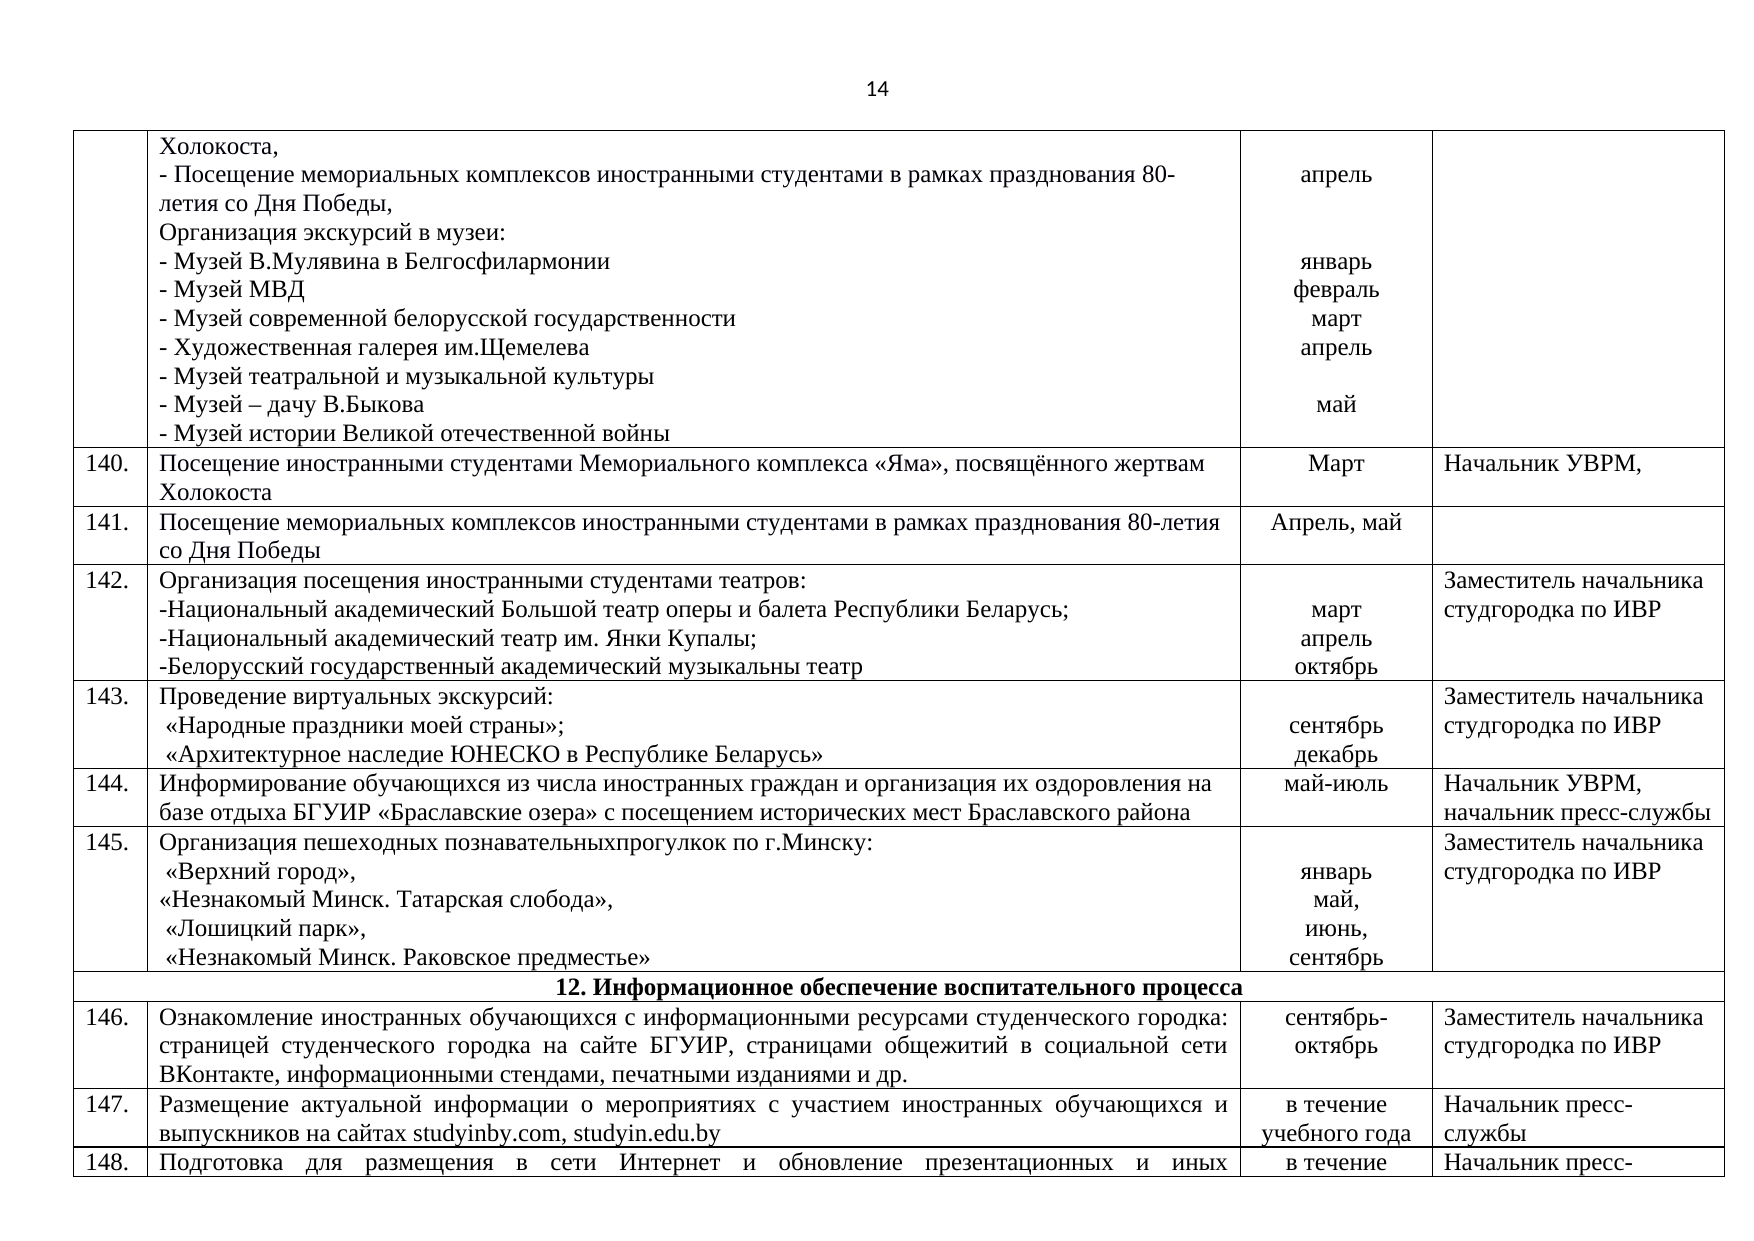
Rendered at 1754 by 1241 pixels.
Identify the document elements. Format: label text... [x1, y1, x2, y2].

table_cell Размещение актуальной информации о мероприятиях с участием иностранных обучающихся и выпускников на сайтах studyinby.соm, studyin.edu.by [148, 1089, 1240, 1146]
table_cell Организация пешеходных познавательныхпрогулкок по г.Минску: «Верхний город», «Незнакомый Минск. Татарская слобода», «Лошицкий парк», «Незнакомый Минск. Раковское предместье» [148, 827, 1240, 971]
table_cell Март [1241, 448, 1432, 506]
table_cell Начальник УВРМ, [1433, 448, 1724, 506]
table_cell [1433, 131, 1724, 447]
table_cell [74, 131, 147, 447]
table_cell Заместитель начальника студгородка по ИВР [1433, 1002, 1724, 1088]
table_cell Заместитель начальника студгородка по ИВР [1433, 565, 1724, 680]
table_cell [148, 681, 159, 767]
table_cell [1433, 507, 1724, 564]
table_cell Посещение мемориальных комплексов иностранными студентами в рамках празднования 80-летия со Дня Победы [321, 507, 1240, 564]
table_cell [74, 565, 147, 680]
table_cell май-июль [1241, 769, 1432, 826]
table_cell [1241, 1148, 1432, 1176]
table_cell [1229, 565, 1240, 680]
table_cell [74, 507, 147, 564]
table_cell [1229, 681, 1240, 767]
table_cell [1433, 1148, 1724, 1176]
table_cell Ознакомление иностранных обучающихся с информационными ресурсами студенческого городка: страницей студенческого городка на сайте БГУИР, страницами общежитий в социальной сети ВКонтакте, информационными стендами, печатными изданиями и др. [148, 1002, 1240, 1088]
table_cell [74, 1148, 147, 1176]
table_cell [74, 769, 147, 826]
table_cell Заместитель начальника студгородка по ИВР [1433, 681, 1724, 767]
table_cell сентябрь-октябрь [1241, 1002, 1432, 1088]
table_cell [74, 448, 147, 506]
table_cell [1241, 131, 1432, 447]
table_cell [148, 131, 1240, 447]
table_cell Апрель, май [1241, 507, 1432, 564]
table_cell [74, 681, 147, 767]
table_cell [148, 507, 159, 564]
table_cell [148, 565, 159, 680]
table_cell Заместитель начальника студгородка по ИВР [1433, 827, 1724, 971]
table_cell [74, 1089, 147, 1146]
table_cell [74, 827, 147, 971]
table_cell [74, 1002, 147, 1088]
table_cell март апрель октябрь [1241, 565, 1432, 680]
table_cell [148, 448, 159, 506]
table_cell Начальник УВРМ, начальник пресс-службы [1433, 769, 1724, 826]
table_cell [148, 1148, 1240, 1176]
table_cell 12. Информационное обеспечение воспитательного процесса [74, 972, 1724, 1001]
table_cell Посещение иностранными студентами Мемориального комплекса «Яма», посвящённого жертвам Холокоста [272, 448, 1240, 506]
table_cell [1241, 1089, 1432, 1146]
table_cell сентябрь декабрь [1241, 681, 1432, 767]
table_cell Начальник пресс-службы [1433, 1089, 1724, 1146]
table_cell Информирование обучающихся из числа иностранных граждан и организация их оздоровления на базе отдыха БГУИР «Браславские озера» с посещением исторических мест Браславского района [148, 769, 1240, 826]
table_cell январь май, июнь, сентябрь [1241, 827, 1432, 971]
